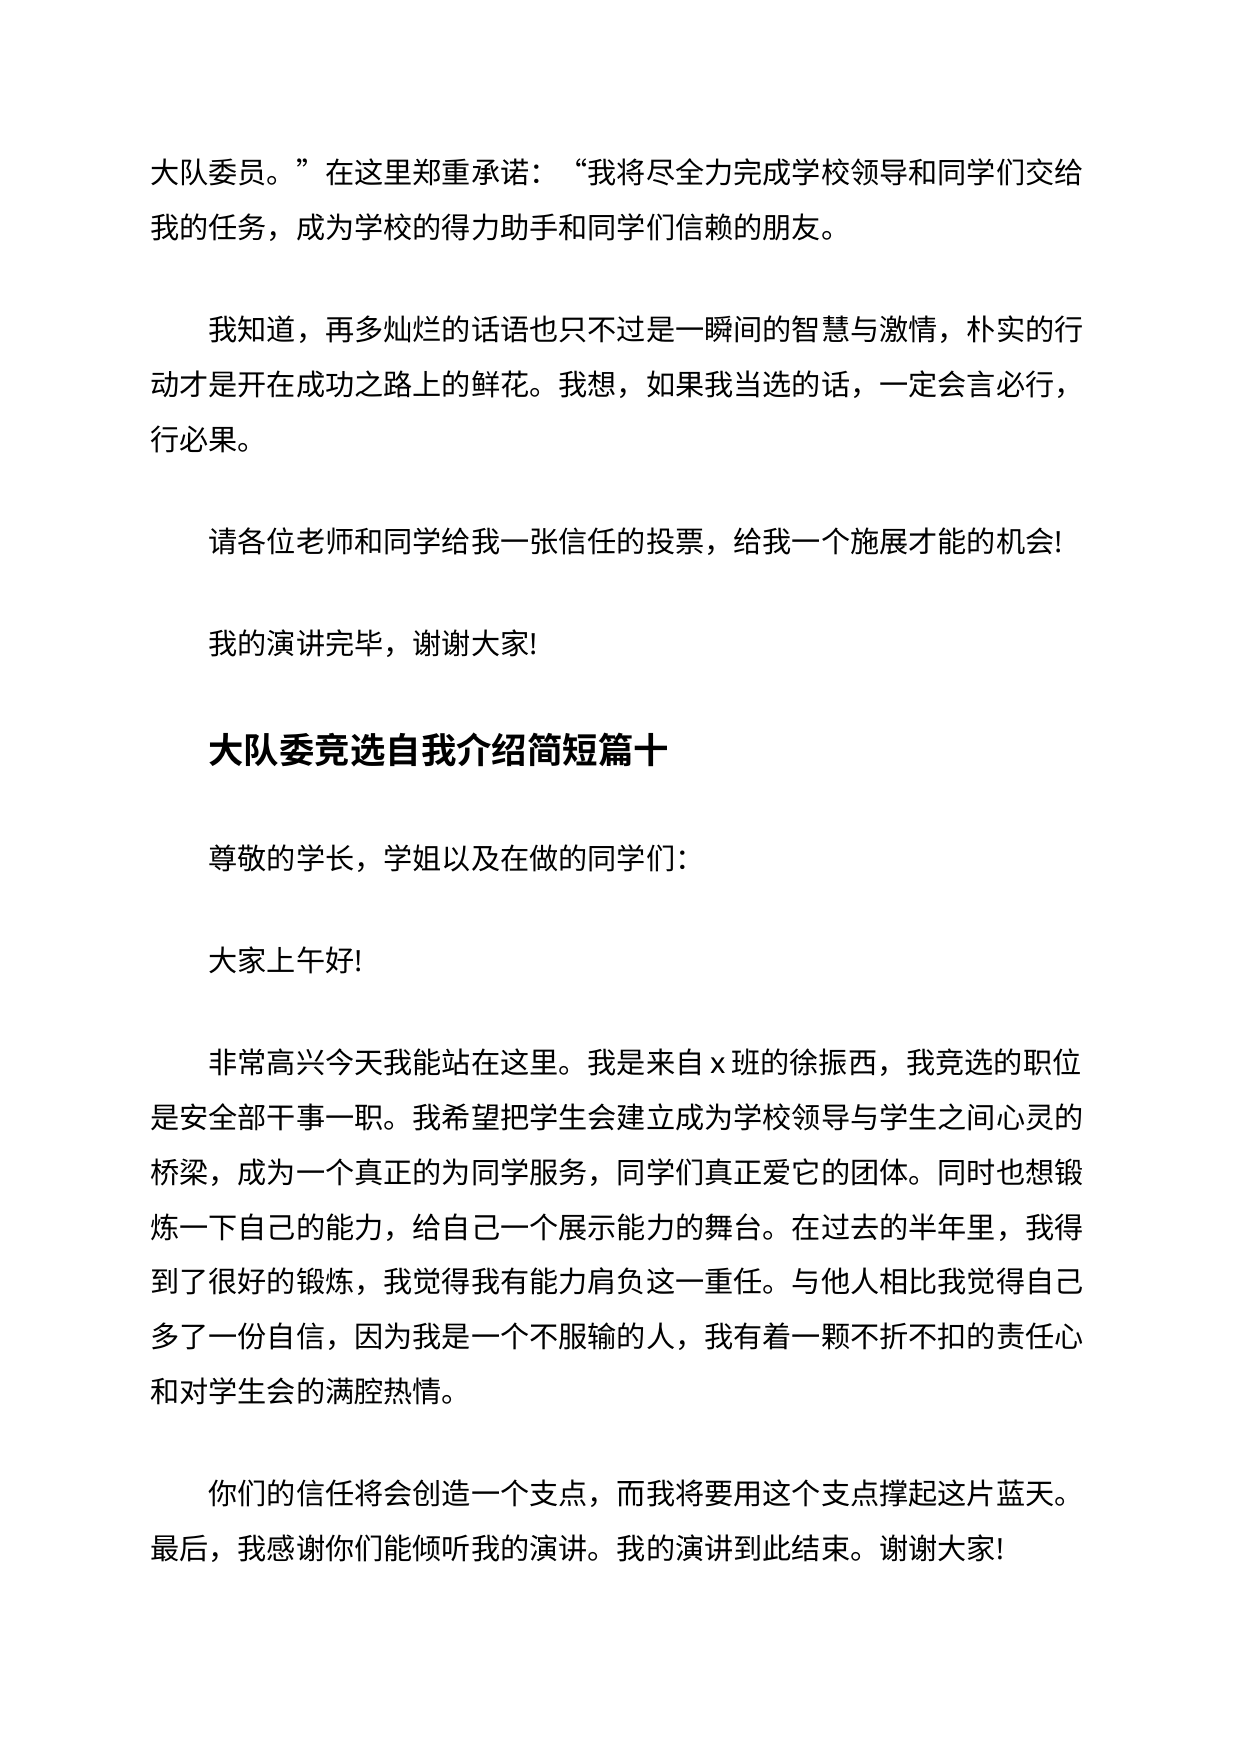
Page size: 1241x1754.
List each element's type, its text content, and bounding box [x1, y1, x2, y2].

text 我知道，再多灿烂的话语也只不过是一瞬间的智慧与激情，朴实的行动才是开在成功之路上的鲜花。我想，如果我当选的话，一定会言必行，行必果。 [150, 307, 1090, 459]
text 大队委竞选自我介绍简短篇十 [150, 722, 1090, 773]
text 大家上午好! [150, 937, 1090, 980]
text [150, 150, 1090, 247]
text 请各位老师和同学给我一张信任的投票，给我一个施展才能的机会! [150, 518, 1090, 561]
text 非常高兴今天我能站在这里。我是来自x班的徐振西，我竞选的职位是安全部干事一职。我希望把学生会建立成为学校领导与学生之间心灵的桥梁，成为一个真正的为同学服务，同学们真正爱它的团体。同时也想锻炼一下自己的能力，给自己一个展示能力的舞台。在过去的半年里，我得到了很好的锻炼，我觉得我有能力肩负这一重任。与他人相比我觉得自己多了一份自信，因为我是一个不服输的人，我有着一颗不折不扣的责任心和对学生会的满腔热情。 [150, 1039, 1090, 1411]
text 我的演讲完毕，谢谢大家! [150, 620, 1090, 663]
text 你们的信任将会创造一个支点，而我将要用这个支点撑起这片蓝天。最后，我感谢你们能倾听我的演讲。我的演讲到此结束。谢谢大家! [150, 1471, 1090, 1568]
text 尊敬的学长，学姐以及在做的同学们： [150, 836, 1090, 878]
